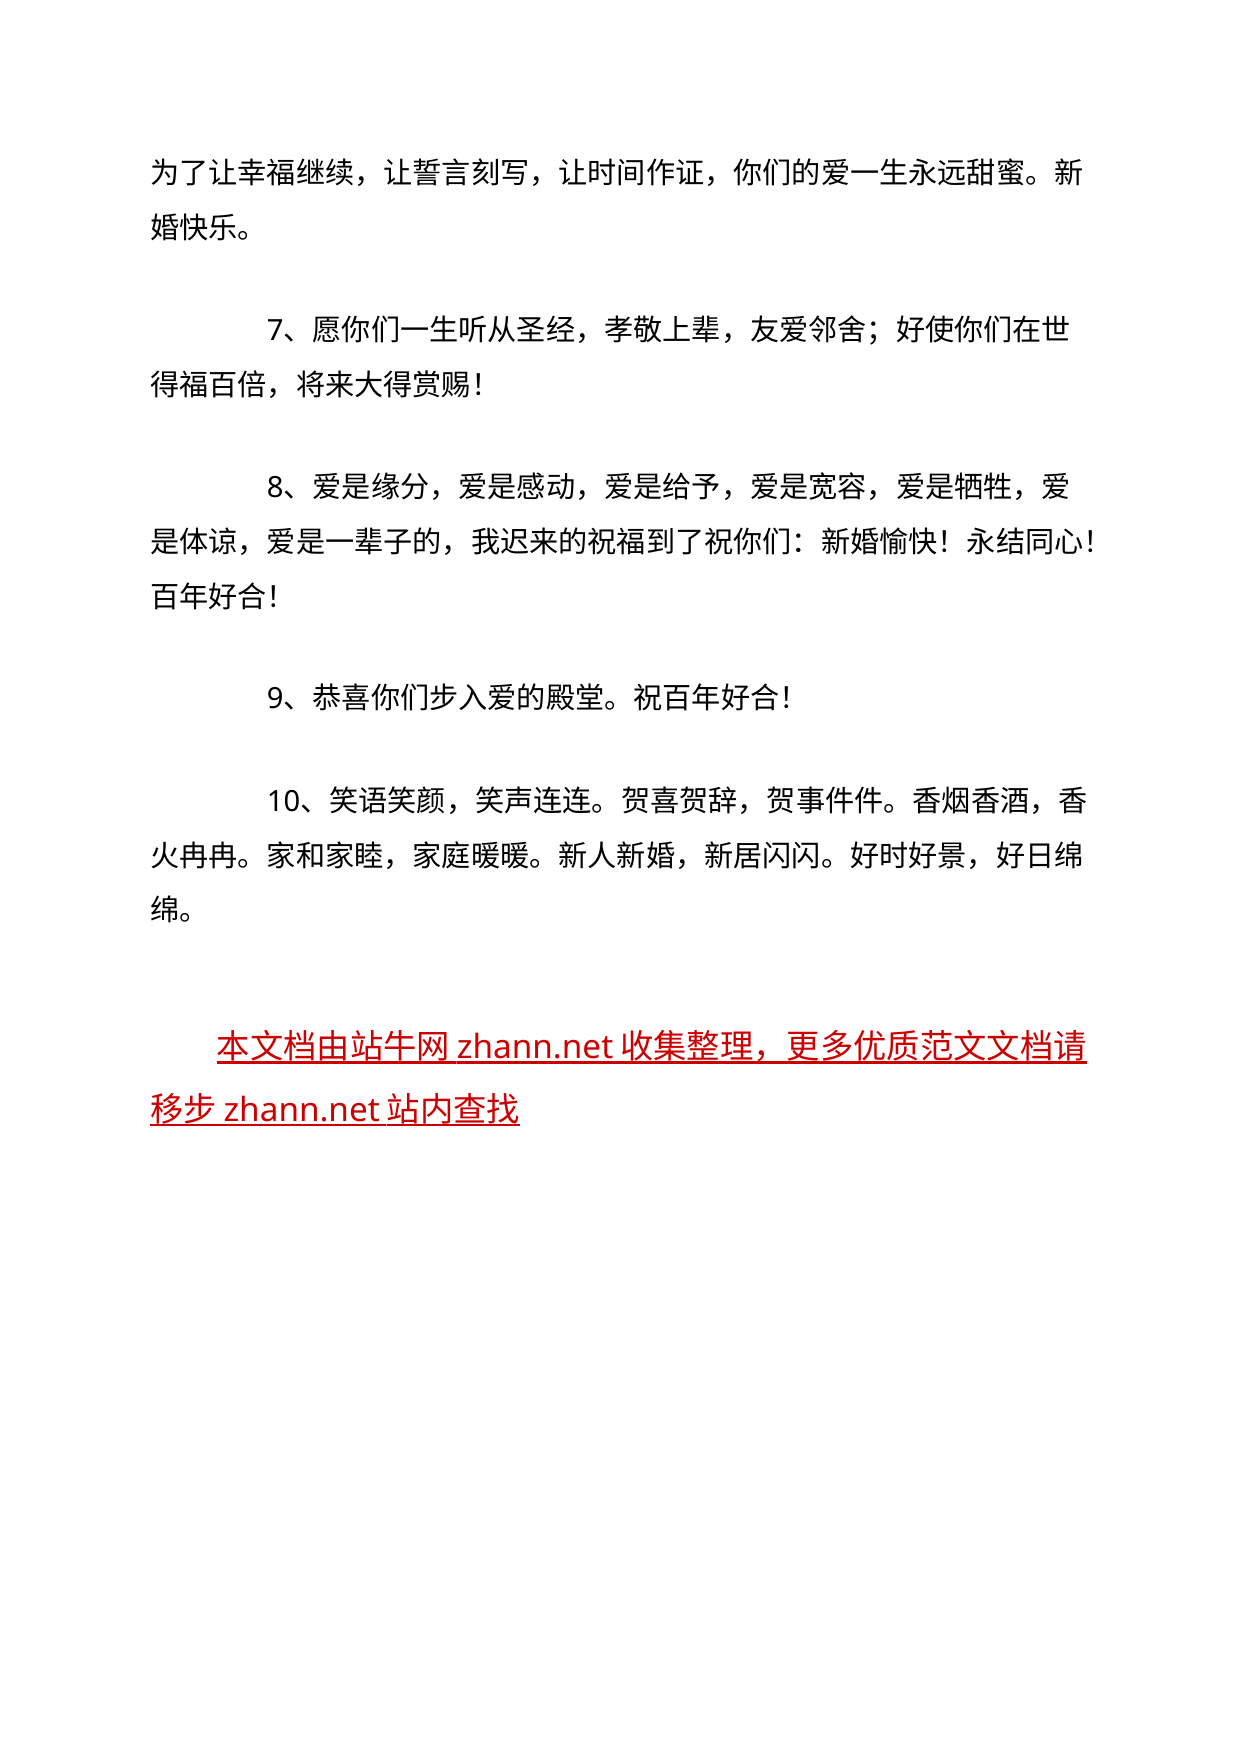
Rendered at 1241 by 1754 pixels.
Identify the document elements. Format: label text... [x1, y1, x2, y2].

text 8、爱是缘分，爱是感动，爱是给予，爱是宽容，爱是牺牲，爱是体谅，爱是一辈子的，我迟来的祝福到了祝你们：新婚愉快！永结同心！百年好合！ [150, 463, 1090, 616]
text 9、恭喜你们步入爱的殿堂。祝百年好合！ [150, 675, 1090, 717]
text 7、愿你们一生听从圣经，孝敬上辈，友爱邻舍；好使你们在世得福百倍，将来大得赏赐！ [150, 307, 1090, 404]
text 本文档由站牛网zhann.net收集整理，更多优质范文文档请移步zhann.net站内查找 [150, 1020, 1090, 1131]
text 10、笑语笑颜，笑声连连。贺喜贺辞，贺事件件。香烟香酒，香火冉冉。家和家睦，家庭暖暖。新人新婚，新居闪闪。好时好景，好日绵绵。 [150, 777, 1090, 929]
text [150, 150, 1090, 247]
